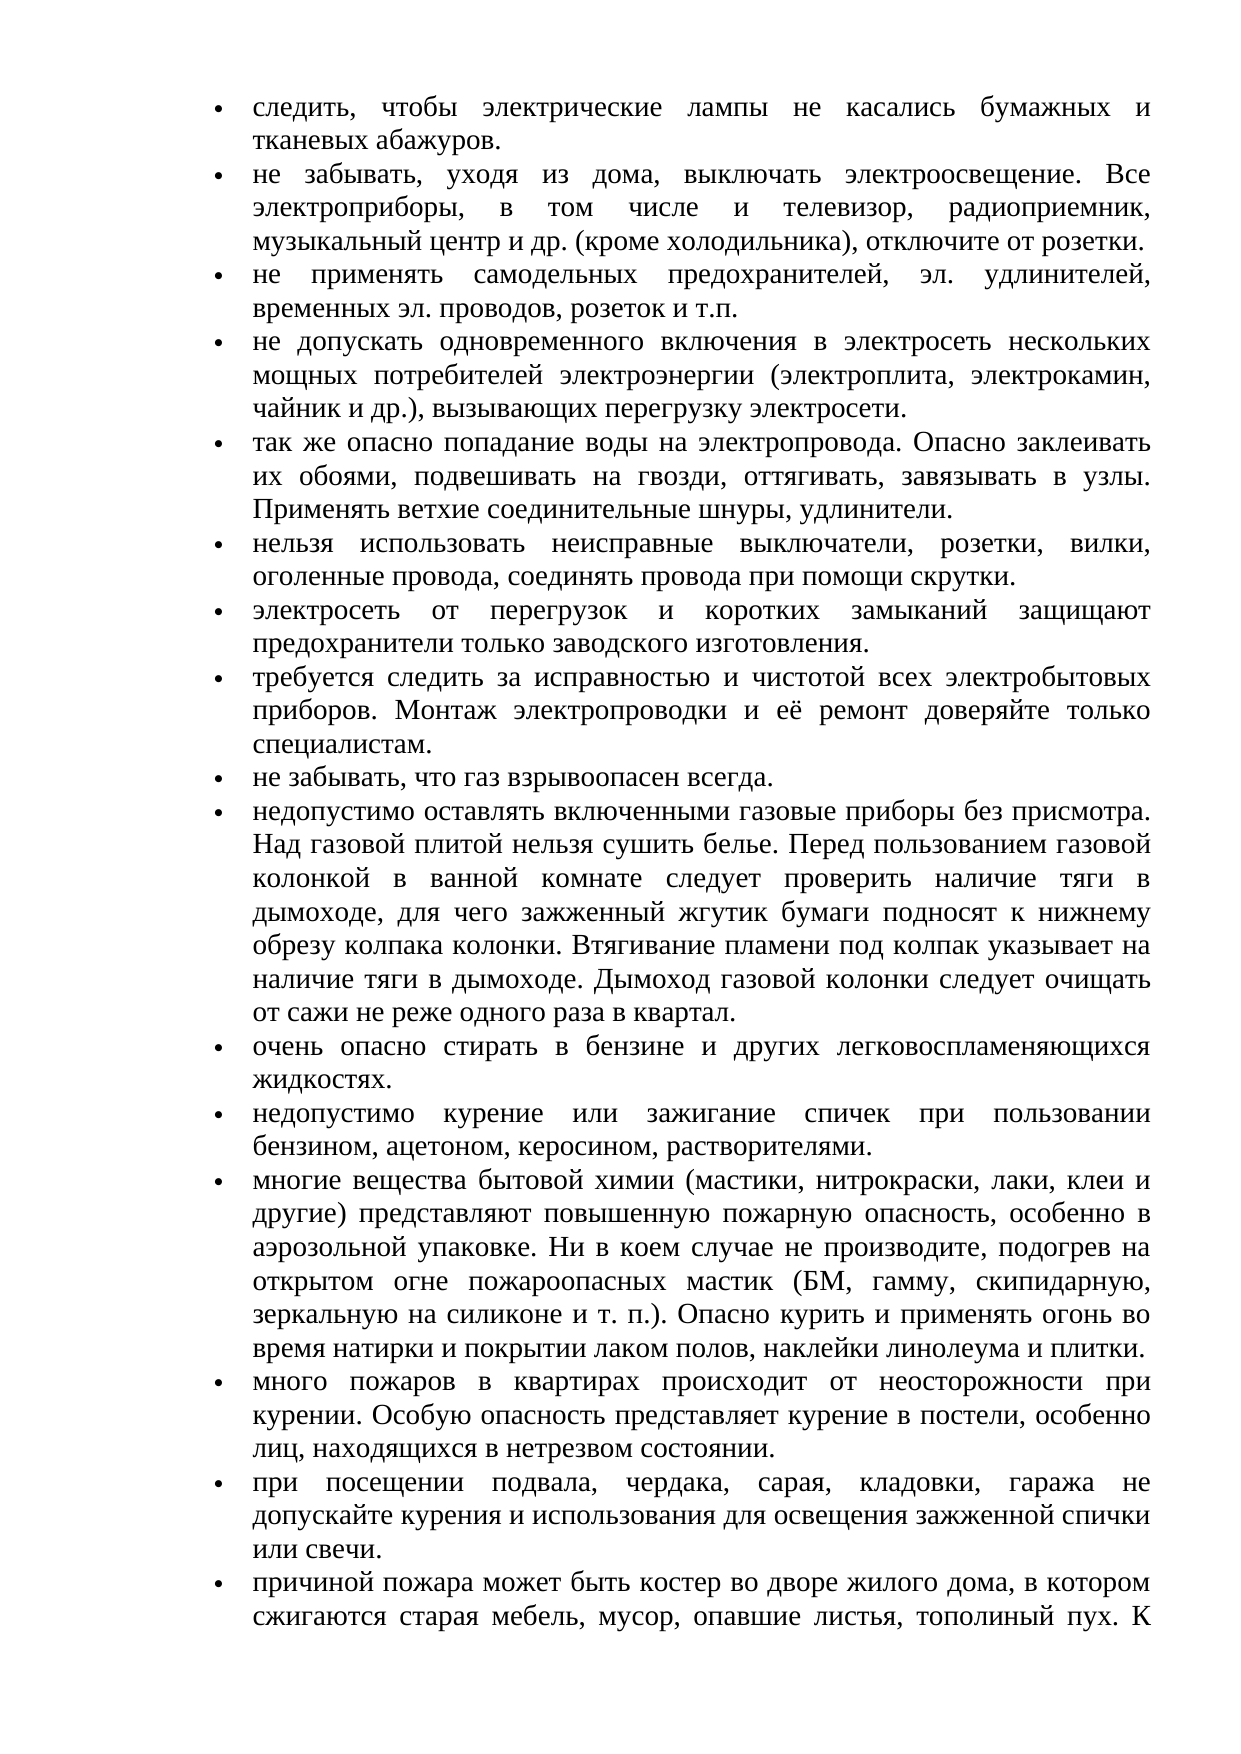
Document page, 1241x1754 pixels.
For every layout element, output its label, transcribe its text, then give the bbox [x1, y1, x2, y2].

list электросеть от перегрузок и коротких замыканий защищают предохранители только заводского изготовления. [215, 592, 1152, 659]
list не допускать одновременного включения в электросеть нескольких мощных потребителей электроэнергии (электроплита, электрокамин, чайник и др.), вызывающих перегрузку электросети. [215, 323, 1152, 424]
list при посещении подвала, чердака, сарая, кладовки, гаража не допускайте курения и использования для освещения зажженной спички или свечи. [215, 1464, 1152, 1564]
list не забывать, уходя из дома, выключать электроосвещение. Все электроприборы, в том числе и телевизор, радиоприемник, музыкальный центр и др. (кроме холодильника), отключите от розетки. [215, 156, 1152, 256]
list требуется следить за исправностью и чистотой всех электробытовых приборов. Монтаж электропроводки и её ремонт доверяйте только специалистам. [215, 659, 1152, 759]
list не применять самодельных предохранителей, эл. удлинителей, временных эл. проводов, розеток и т.п. [215, 256, 1152, 323]
list не забывать, что газ взрывоопасен всегда. [215, 759, 1152, 793]
list следить, чтобы электрические лампы не касались бумажных и тканевых абажуров. [215, 89, 1152, 156]
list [215, 1564, 1152, 1632]
list недопустимо курение или зажигание спичек при пользовании бензином, ацетоном, керосином, растворителями. [215, 1095, 1152, 1162]
list так же опасно попадание воды на электропровода. Опасно заклеивать их обоями, подвешивать на гвозди, оттягивать, завязывать в узлы. Применять ветхие соединительные шнуры, удлинители. [215, 424, 1152, 525]
list много пожаров в квартирах происходит от неосторожности при курении. Особую опасность представляет курение в постели, особенно лиц, находящихся в нетрезвом состоянии. [215, 1363, 1152, 1464]
list нельзя использовать неисправные выключатели, розетки, вилки, оголенные провода, соединять провода при помощи скрутки. [215, 525, 1152, 592]
list многие вещества бытовой химии (мастики, нитрокраски, лаки, клеи и другие) представляют повышенную пожарную опасность, особенно в аэрозольной упаковке. Ни в коем случае не производите, подогрев на открытом огне пожароопасных мастик (БМ, гамму, скипидарную, зеркальную на силиконе и т. п.). Опасно курить и применять огонь во время натирки и покрытии лаком полов, наклейки линолеума и плитки. [215, 1162, 1152, 1363]
list недопустимо оставлять включенными газовые приборы без присмотра. Над газовой плитой нельзя сушить белье. Перед пользованием газовой колонкой в ванной комнате следует проверить наличие тяги в дымоходе, для чего зажженный жгутик бумаги подносят к нижнему обрезу колпака колонки. Втягивание пламени под колпак указывает на наличие тяги в дымоходе. Дымоход газовой колонки следует очищать от сажи не реже одного раза в квартал. [215, 793, 1152, 1028]
list очень опасно стирать в бензине и других легковоспламеняющихся жидкостях. [215, 1028, 1152, 1095]
